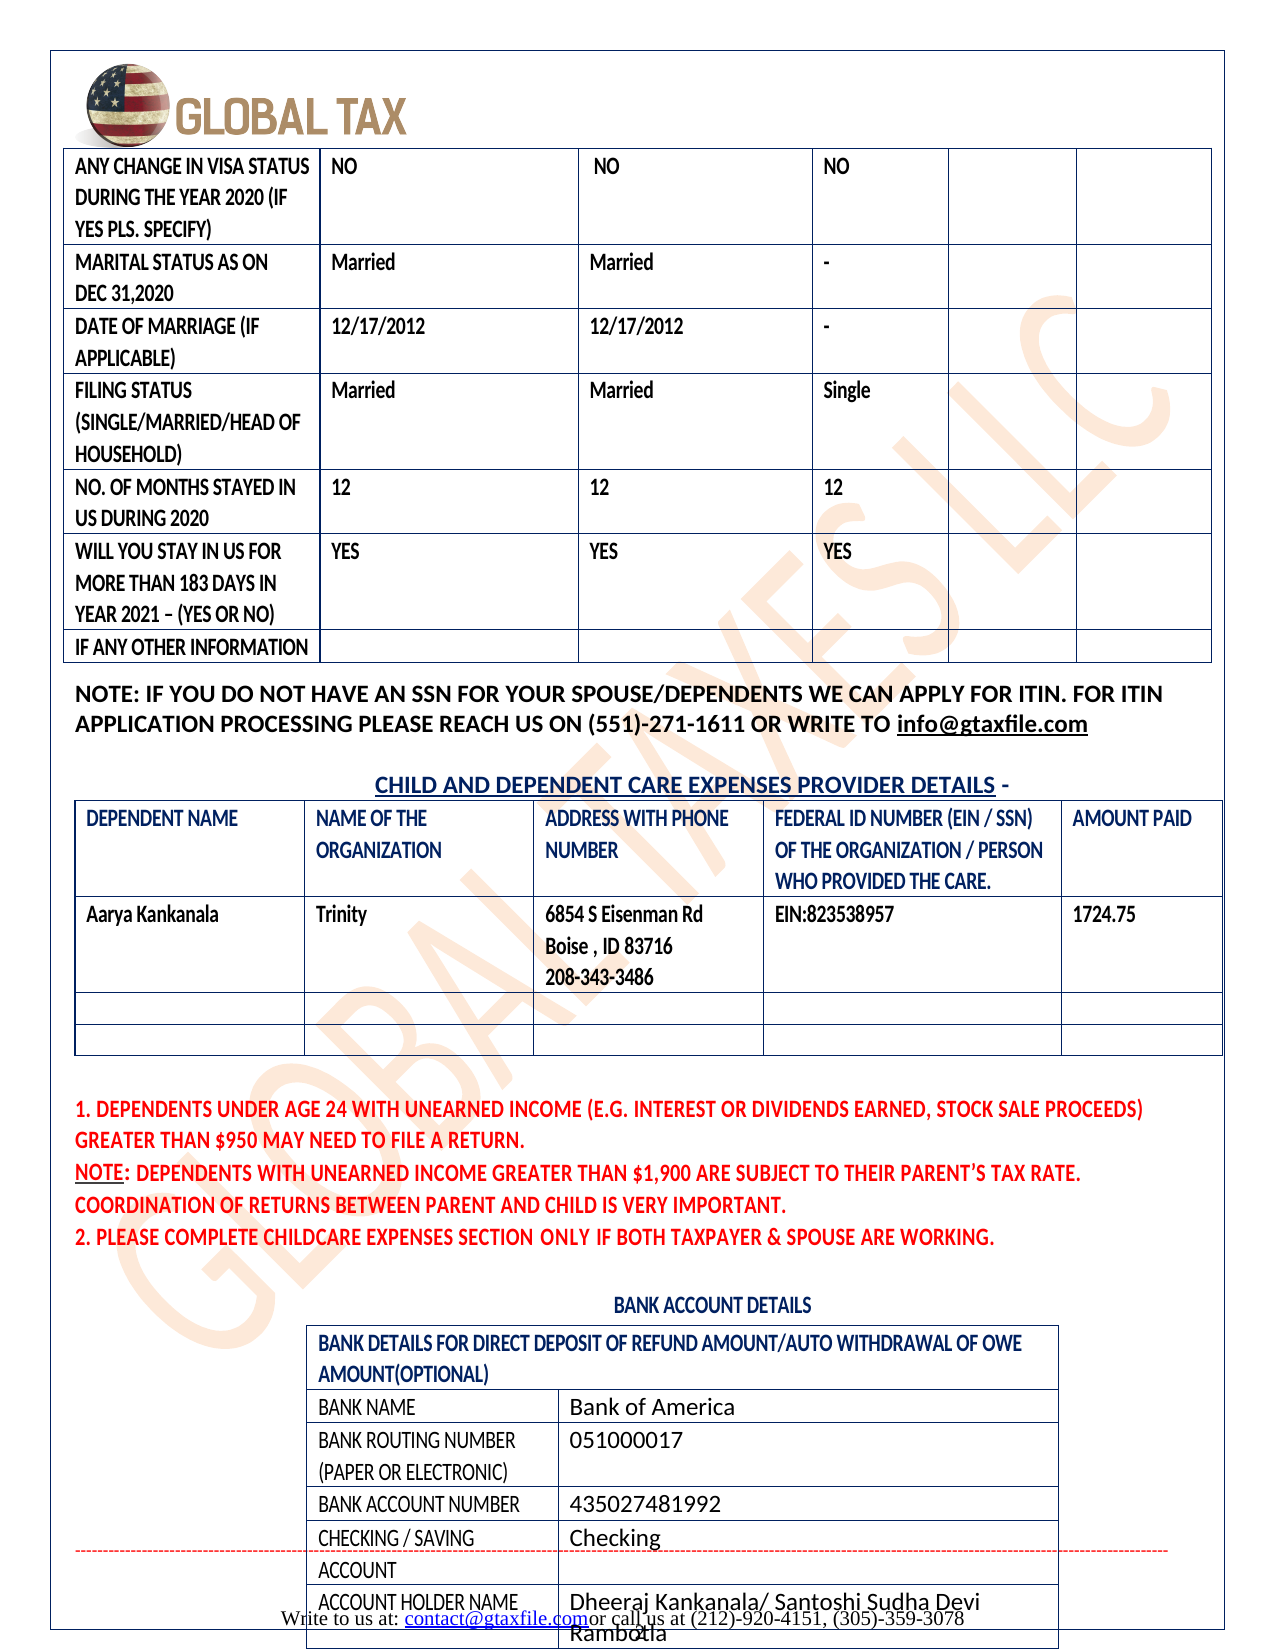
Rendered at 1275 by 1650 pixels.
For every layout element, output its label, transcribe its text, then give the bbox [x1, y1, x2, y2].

table_cell [1077, 245, 1211, 308]
table_cell Bank of America [559, 1390, 1058, 1422]
table_cell - [813, 245, 948, 308]
table_cell YES [813, 534, 948, 629]
text NOTE: IF YOU DO NOT HAVE AN SSN FOR YOUR SPOUSE/DEPENDENTS WE CAN APPLY FOR ITIN. FOR ITIN APPLICATION PROCESSING PLEASE REACH US ON (551)-271-1611 OR WRITE TO info@gtaxfile.com [75, 678, 1206, 739]
table_cell [1077, 470, 1211, 533]
table_cell BANK ACCOUNT NUMBER [307, 1487, 558, 1520]
table_cell Trinity [305, 897, 533, 992]
table_cell Married [579, 245, 812, 308]
table_cell [1062, 993, 1222, 1024]
table_cell YES [579, 534, 812, 629]
table_cell [1077, 309, 1211, 372]
table_cell [949, 374, 1076, 468]
text 1. DEPENDENTS UNDER AGE 24 WITH UNEARNED INCOME (E.G. INTEREST OR DIVIDENDS EARNED, STOCK SALE PROCEEDS) GREATER THAN $950 MAY NEED TO FILE A RETURN. [75, 1092, 1200, 1155]
table_cell 1724.75 [1062, 897, 1222, 992]
table_cell Checking [559, 1521, 1058, 1584]
table_cell [764, 993, 1061, 1024]
table_cell [949, 534, 1076, 629]
table_cell MARITAL STATUS AS ON DEC 31,2020 [64, 245, 319, 308]
table_cell BANK NAME [307, 1390, 558, 1422]
table_cell 12 [579, 470, 812, 533]
table_cell NO [321, 149, 578, 244]
table_cell [1077, 630, 1211, 662]
table_cell [949, 149, 1076, 244]
text NOTE: DEPENDENTS WITH UNEARNED INCOME GREATER THAN $1,900 ARE SUBJECT TO THEIR PARENT’S TAX RATE. COORDINATION OF RETURNS BETWEEN PARENT AND CHILD IS VERY IMPORTANT. [75, 1156, 1200, 1219]
table_cell CHECKING / SAVING ACCOUNT [307, 1521, 558, 1584]
table_cell [1077, 374, 1211, 468]
table_cell 12/17/2012 [321, 309, 578, 372]
table_cell [534, 1025, 763, 1055]
table_cell Dheeraj Kankanala/ Santoshi Sudha Devi Rambotla [559, 1585, 1058, 1647]
text BANK ACCOUNT DETAILS [225, 1288, 1200, 1319]
table_cell 6854 S Eisenman Rd Boise , ID 83716 208-343-3486 [534, 897, 763, 992]
table_cell EIN:823538957 [764, 897, 1061, 992]
table_cell [1077, 149, 1211, 244]
table_cell [813, 630, 948, 662]
table_cell WILL YOU STAY IN US FOR MORE THAN 183 DAYS IN YEAR 2021 – (YES OR NO) [64, 534, 319, 629]
table_cell ACCOUNT HOLDER NAME [307, 1585, 558, 1647]
table_cell [764, 1025, 1061, 1055]
table_cell 051000017 [559, 1423, 1058, 1486]
table_cell IF ANY OTHER INFORMATION [64, 630, 319, 662]
table_header NAME OF THE ORGANIZATION [305, 801, 533, 896]
table_cell NO. OF MONTHS STAYED IN US DURING 2020 [64, 470, 319, 533]
table_header AMOUNT PAID [1062, 801, 1222, 896]
table_cell Aarya Kankanala [76, 897, 304, 992]
table_cell 435027481992 [559, 1487, 1058, 1520]
table_cell [1062, 1025, 1222, 1055]
table_cell Single [813, 374, 948, 468]
table_cell [76, 1025, 304, 1055]
table_cell [76, 993, 304, 1024]
table_cell - [813, 309, 948, 372]
table_cell DATE OF MARRIAGE (IF APPLICABLE) [64, 309, 319, 372]
text 2. PLEASE COMPLETE CHILDCARE EXPENSES SECTION ONLY IF BOTH TAXPAYER & SPOUSE ARE WORKING. [75, 1220, 1200, 1252]
table_cell FILING STATUS (SINGLE/MARRIED/HEAD OF HOUSEHOLD) [64, 374, 319, 468]
table_cell [579, 630, 812, 662]
table_cell [949, 630, 1076, 662]
table_cell 12 [813, 470, 948, 533]
table_cell [949, 245, 1076, 308]
table_header DEPENDENT NAME [76, 801, 304, 896]
table_cell Married [321, 245, 578, 308]
table_cell NO [579, 149, 812, 244]
table_cell 12/17/2012 [579, 309, 812, 372]
table_cell [534, 993, 763, 1024]
table_cell [949, 470, 1076, 533]
table_cell BANK ROUTING NUMBER (PAPER OR ELECTRONIC) [307, 1423, 558, 1486]
table_cell [1077, 534, 1211, 629]
table_cell YES [321, 534, 578, 629]
table_cell ANY CHANGE IN VISA STATUS DURING THE YEAR 2020 (IF YES PLS. SPECIFY) [64, 149, 319, 244]
table_cell Married [321, 374, 578, 468]
text CHILD AND DEPENDENT CARE EXPENSES PROVIDER DETAILS - [300, 769, 1206, 800]
table_cell [305, 1025, 533, 1055]
table_cell Married [579, 374, 812, 468]
table_header FEDERAL ID NUMBER (EIN / SSN) OF THE ORGANIZATION / PERSON WHO PROVIDED THE CARE. [764, 801, 1061, 896]
table_cell NO [813, 149, 948, 244]
table_cell [949, 309, 1076, 372]
table_cell 12 [321, 470, 578, 533]
picture [75, 63, 407, 148]
table_header BANK DETAILS FOR DIRECT DEPOSIT OF REFUND AMOUNT/AUTO WITHDRAWAL OF OWE AMOUNT(OPTIONAL) [307, 1326, 1058, 1389]
table_cell [305, 993, 533, 1024]
table_header ADDRESS WITH PHONE NUMBER [534, 801, 763, 896]
table_cell [321, 630, 578, 662]
